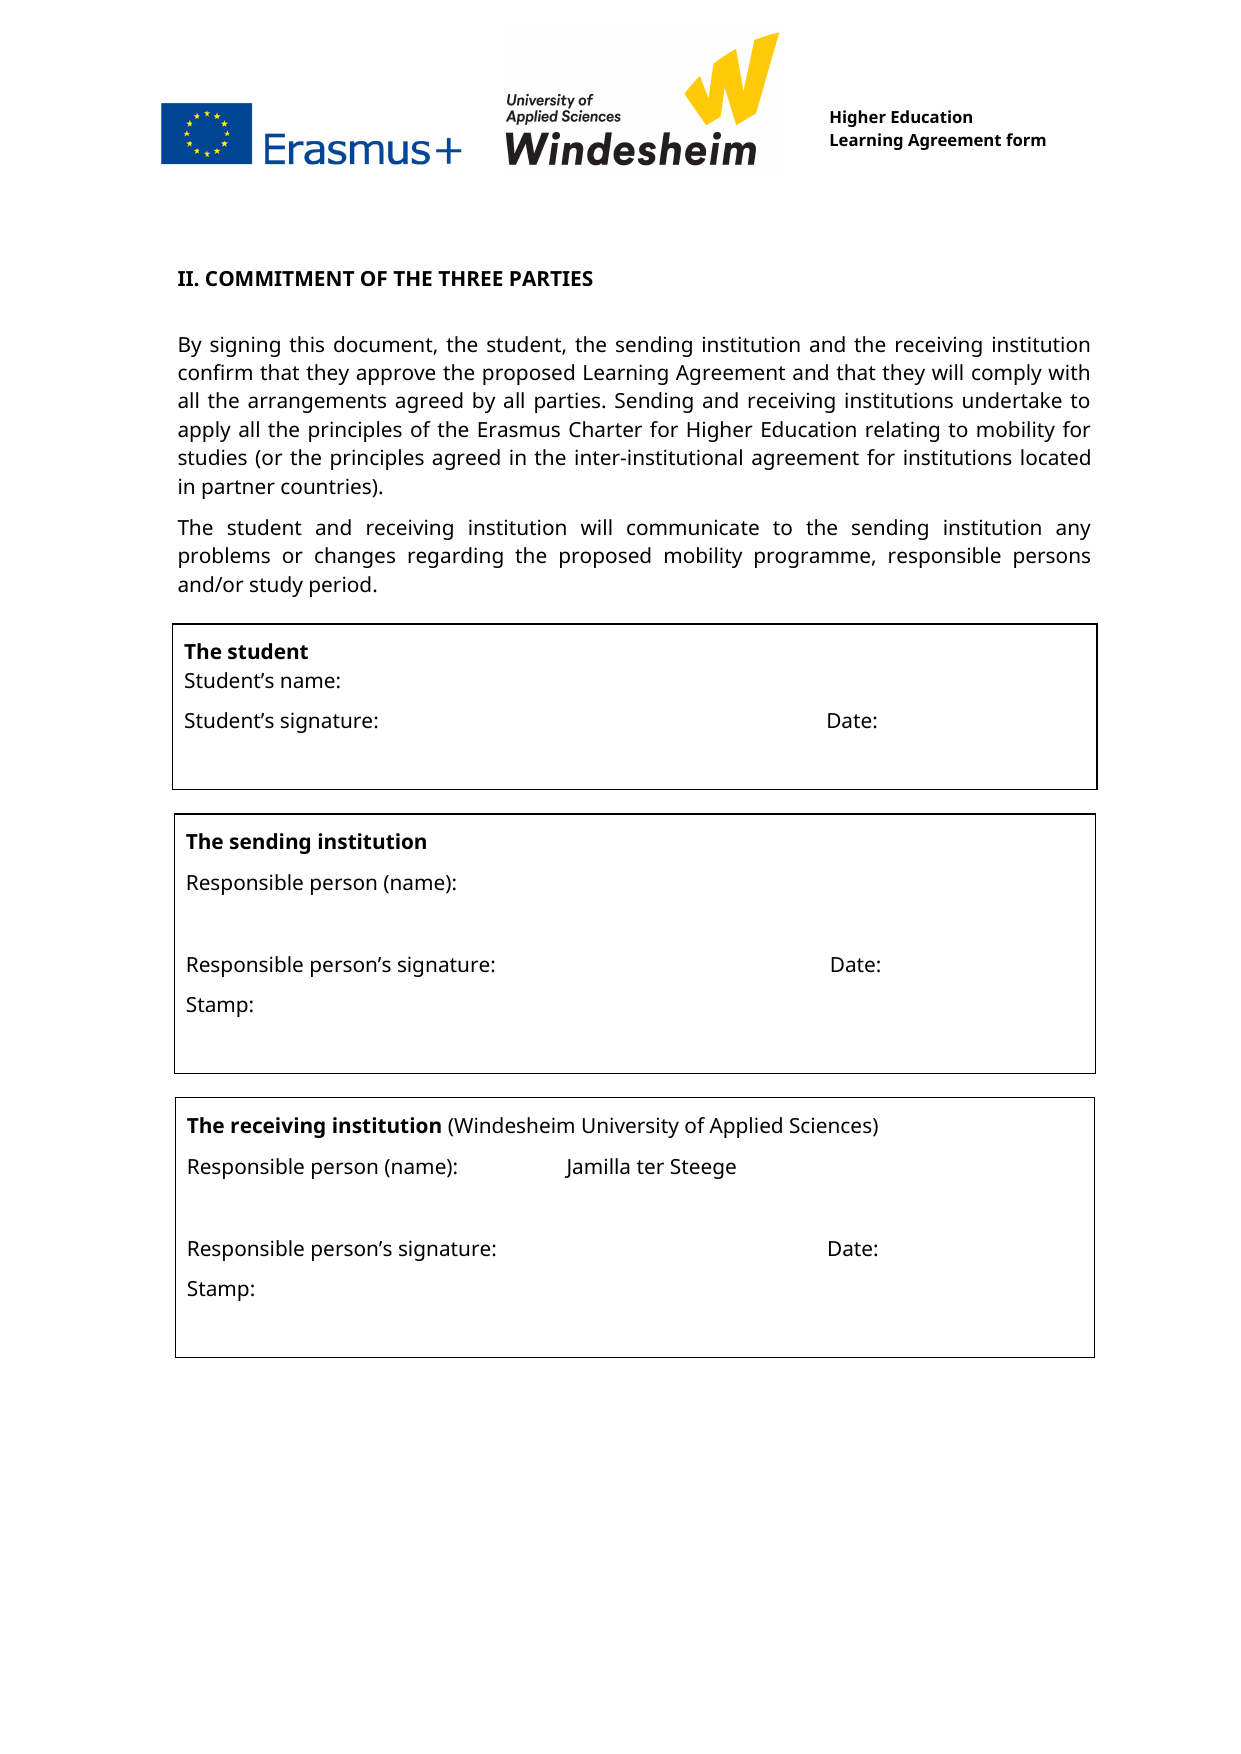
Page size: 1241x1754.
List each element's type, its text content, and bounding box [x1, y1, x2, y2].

picture [161, 103, 462, 165]
text By signing this document, the student, the sending institution and the receiving institution confirm that they approve the proposed Learning Agreement and that they will comply with all the arrangements agreed by all parties. Sending and receiving institutions undertake to apply all the principles of the Erasmus Charter for Higher Education relating to mobility for studies (or the principles agreed in the inter-institutional agreement for institutions located in partner countries). [177, 330, 1092, 500]
text The student and receiving institution will communicate to the sending institution any problems or changes regarding the proposed mobility programme, responsible persons and/or study period. [177, 513, 1092, 598]
table_header The receiving institution (Windesheim University of Applied Sciences) Responsible person (name): Jamilla ter Steege Responsible person’s signature: Date: Stamp: [176, 1098, 1094, 1356]
picture [503, 28, 782, 177]
table_header The sending institution Responsible person (name): Responsible person’s signature: Date: Stamp: [175, 815, 1095, 1072]
table_header The student Student’s name: Student’s signature: Date: [173, 625, 1096, 788]
text II. COMMITMENT OF THE THREE PARTIES [177, 264, 1092, 292]
